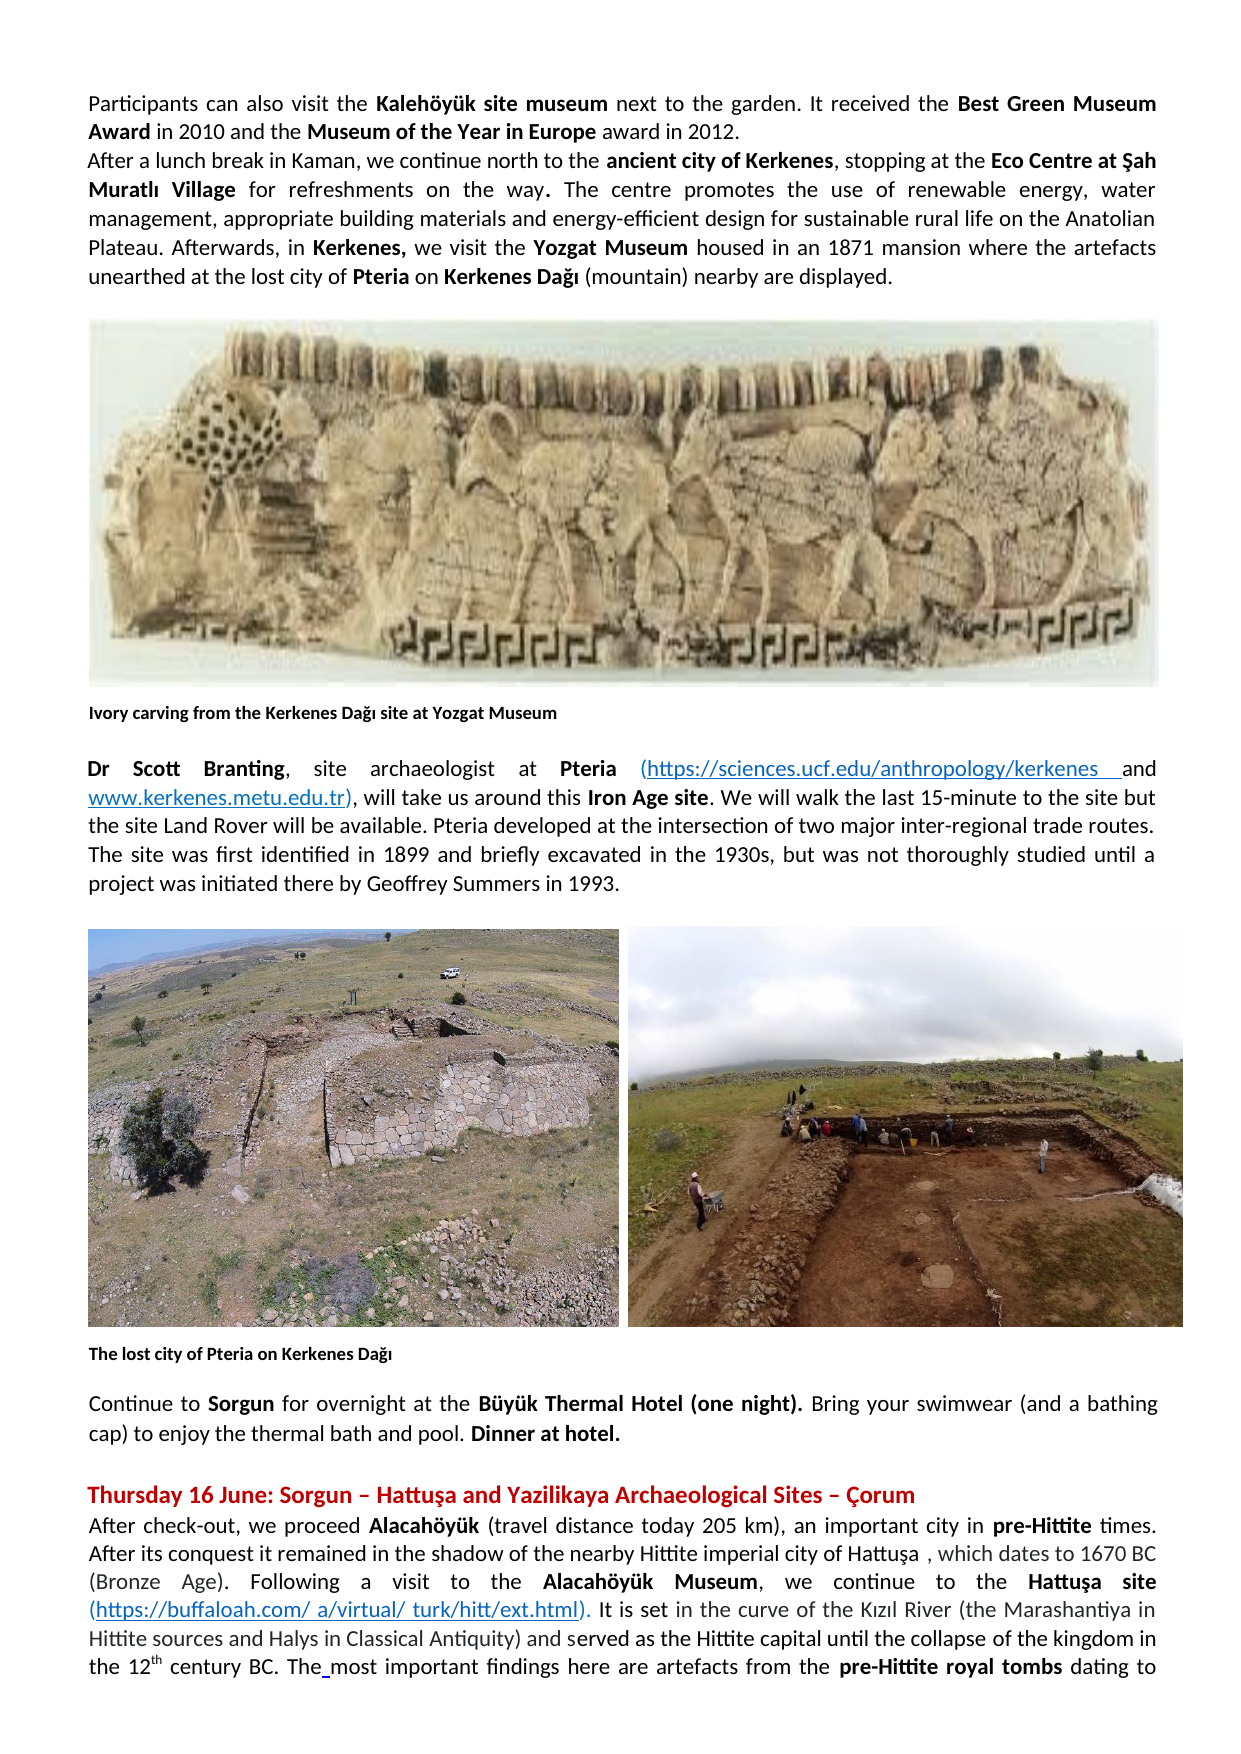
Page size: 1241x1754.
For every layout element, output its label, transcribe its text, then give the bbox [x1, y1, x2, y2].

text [89, 1511, 1157, 1680]
text Continue to Sorgun for overnight at the Büyük Thermal Hotel (one night). Bring your swimwear (and a bathing cap) to enjoy the thermal bath and pool. Dinner at hotel. [89, 1389, 1159, 1447]
text Dr Scott Branting, site archaeologist at Pteria (https://sciences.ucf.edu/anthropology/kerkenes and www.kerkenes.metu.edu.tr), will take us around this Iron Age site. We will walk the last 15-minute to the site but the site Land Rover will be available. Pteria developed at the intersection of two major inter-regional trade routes. The site was first identified in 1899 and briefly excavated in the 1930s, but was not thoroughly studied until a project was initiated there by Geoffrey Summers in 1993. [87, 754, 1157, 897]
picture [628, 926, 1183, 1327]
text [87, 89, 1157, 146]
subtitle The lost city of Pteria on Kerkenes Dağı [89, 1342, 1159, 1365]
picture [88, 319, 1159, 687]
text After a lunch break in Kaman, we continue north to the ancient city of Kerkenes, stopping at the Eco Centre at Şah Muratlı Village for refreshments on the way. The centre promotes the use of renewable energy, water management, appropriate building materials and energy-efficient design for sustainable rural life on the Anatolian Plateau. Afterwards, in Kerkenes, we visit the Yozgat Museum housed in an 1871 mansion where the artefacts unearthed at the lost city of Pteria on Kerkenes Dağı (mountain) nearby are displayed. [87, 146, 1157, 290]
text Thursday 16 June: Sorgun – Hattuşa and Yazilikaya Archaeological Sites – Çorum [87, 1479, 1159, 1510]
picture [88, 929, 619, 1327]
text Ivory carving from the Kerkenes Dağı site at Yozgat Museum [89, 701, 1157, 724]
